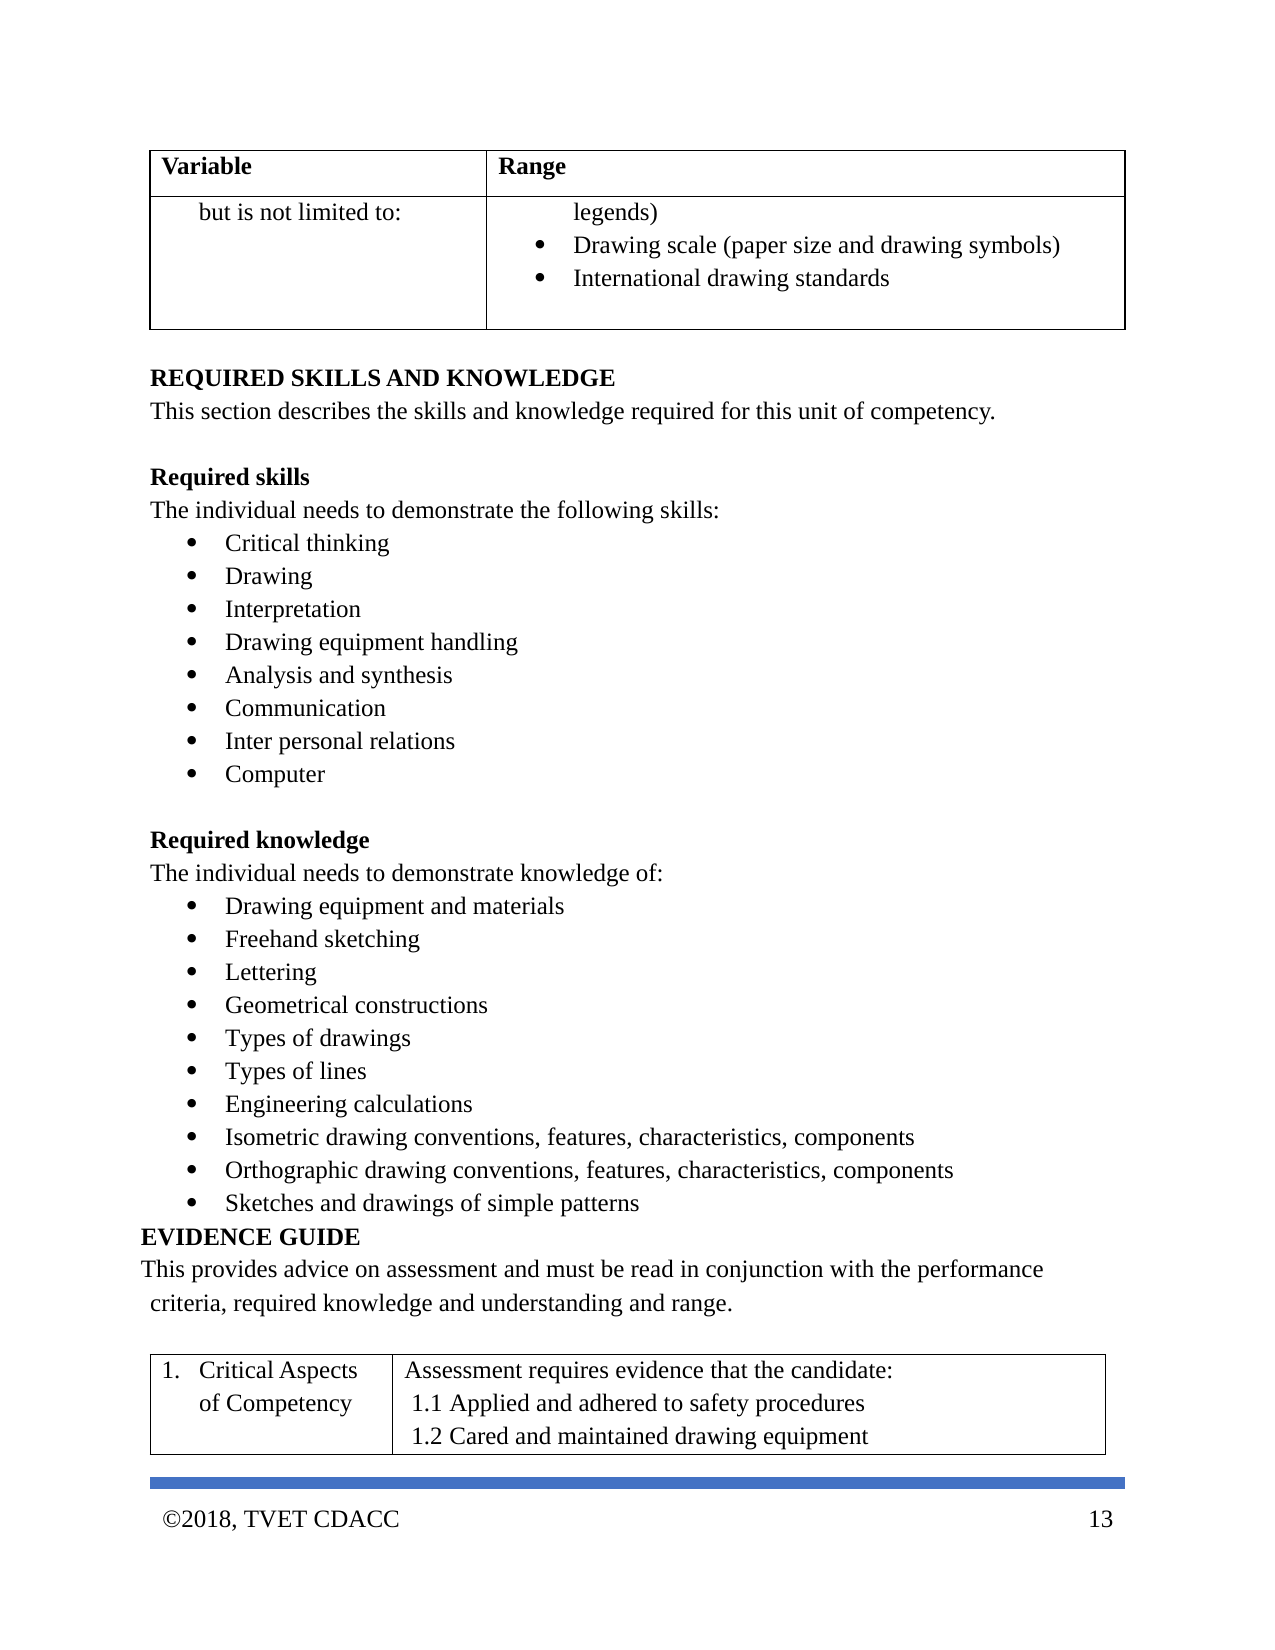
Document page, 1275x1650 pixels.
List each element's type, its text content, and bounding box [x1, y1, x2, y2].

list Engineering calculations [187, 1089, 1125, 1118]
list Lettering [187, 957, 1125, 986]
list Inter personal relations [187, 726, 1125, 755]
list Isometric drawing conventions, features, characteristics, components [187, 1122, 1125, 1151]
table_header Range [487, 151, 1124, 196]
list Drawing equipment handling [187, 627, 1125, 656]
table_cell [151, 197, 486, 329]
text Required skills [150, 462, 1125, 491]
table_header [151, 1355, 392, 1454]
text This provides advice on assessment and must be read in conjunction with the performance criteria, required knowledge and understanding and range. [141, 1254, 1125, 1316]
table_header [393, 1355, 1105, 1454]
list Types of drawings [187, 1023, 1125, 1052]
list Computer [187, 759, 1125, 788]
list Sketches and drawings of simple patterns [187, 1188, 1125, 1217]
list Interpretation [187, 594, 1125, 623]
list Analysis and synthesis [187, 660, 1125, 689]
text The individual needs to demonstrate the following skills: [150, 495, 1125, 524]
list Geometrical constructions [187, 990, 1125, 1019]
text This section describes the skills and knowledge required for this unit of competency. [150, 396, 1125, 425]
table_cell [487, 197, 1124, 329]
text The individual needs to demonstrate knowledge of: [150, 858, 1125, 887]
list Orthographic drawing conventions, features, characteristics, components [187, 1156, 1125, 1184]
text Required knowledge [150, 825, 1125, 854]
list Drawing equipment and materials [187, 891, 1125, 920]
text EVIDENCE GUIDE [141, 1222, 1125, 1250]
list Communication [187, 693, 1125, 722]
table_header Variable [151, 151, 486, 196]
list Drawing [187, 561, 1125, 590]
text REQUIRED SKILLS AND KNOWLEDGE [150, 363, 1125, 392]
list Critical thinking [187, 528, 1125, 557]
list Freehand sketching [187, 924, 1125, 953]
list Types of lines [187, 1056, 1125, 1085]
